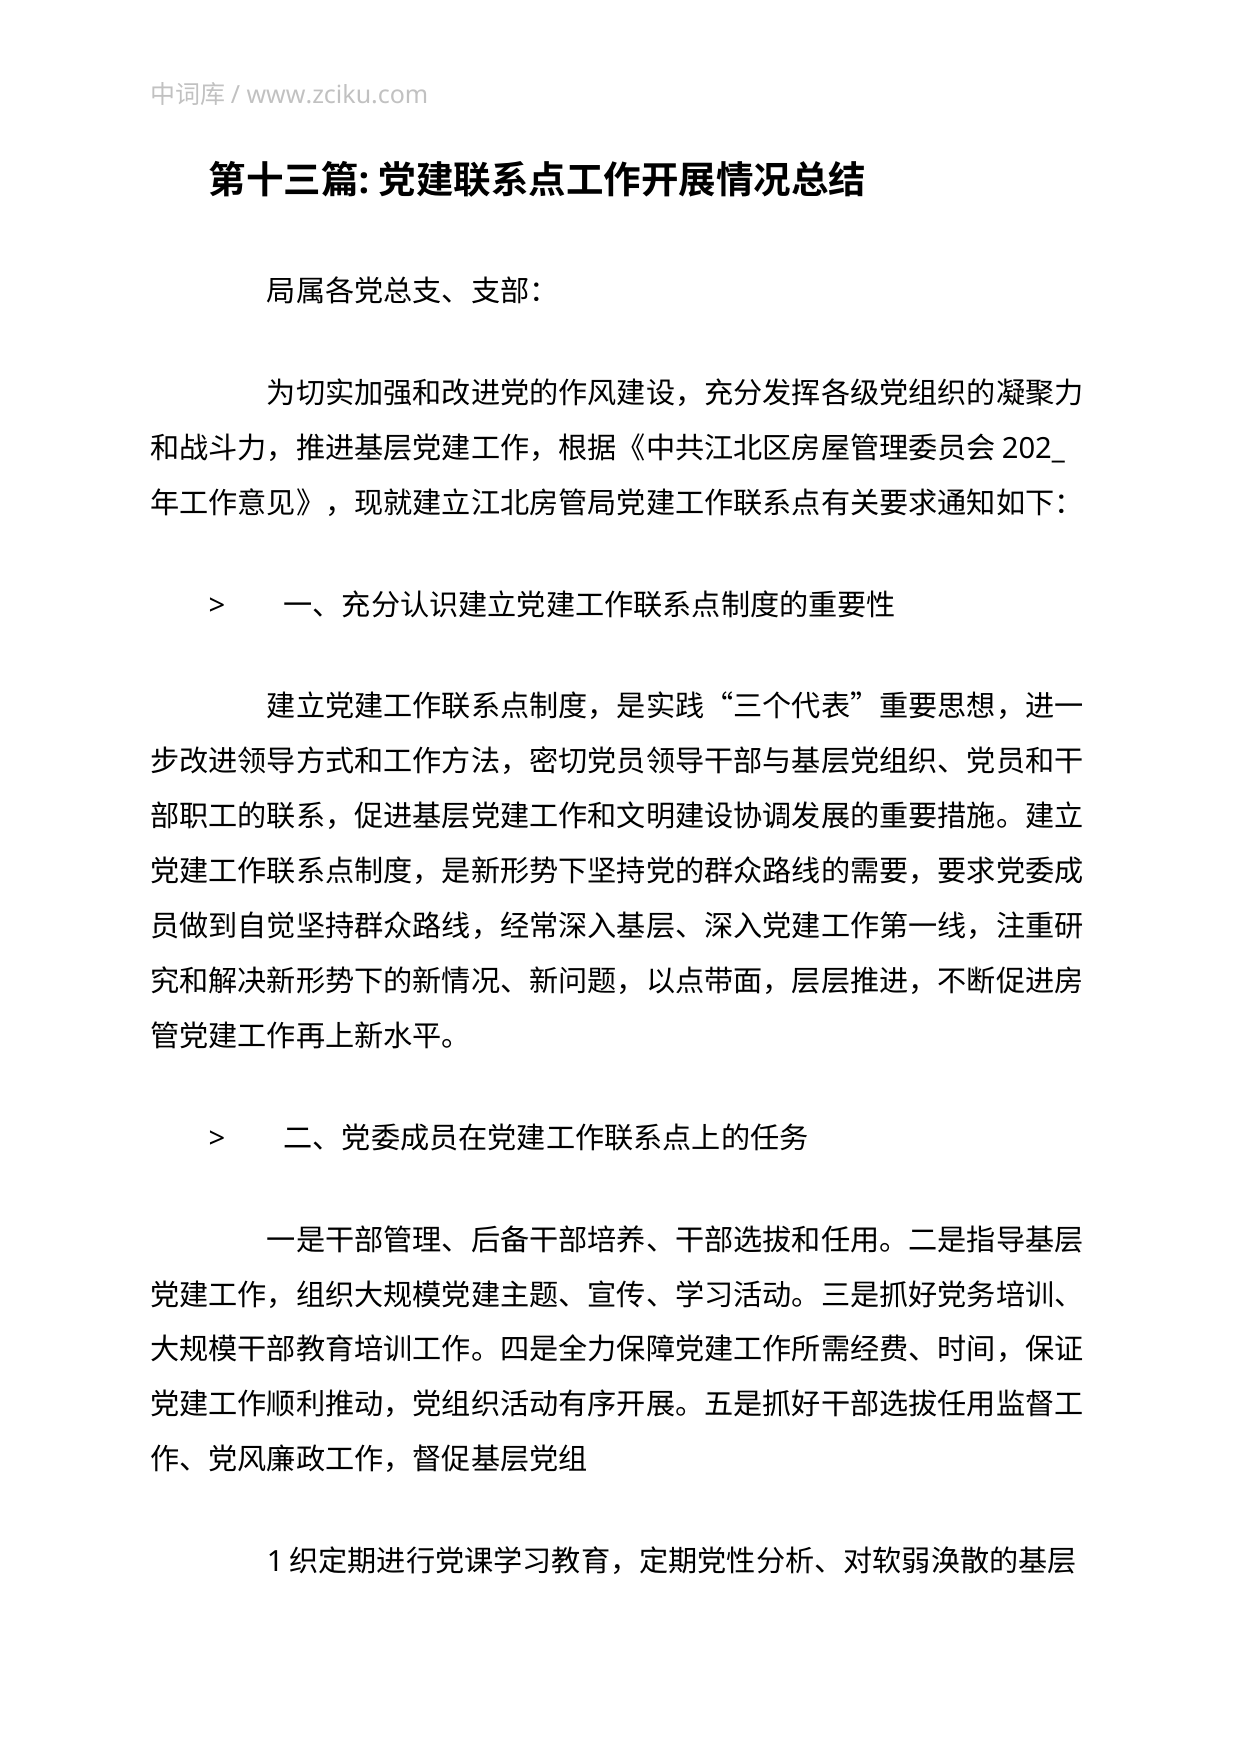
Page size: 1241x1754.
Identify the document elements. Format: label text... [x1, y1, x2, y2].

text 建立党建工作联系点制度，是实践“三个代表”重要思想，进一步改进领导方式和工作方法，密切党员领导干部与基层党组织、党员和干部职工的联系，促进基层党建工作和文明建设协调发展的重要措施。建立党建工作联系点制度，是新形势下坚持党的群众路线的需要，要求党委成员做到自觉坚持群众路线，经常深入基层、深入党建工作第一线，注重研究和解决新形势下的新情况、新问题，以点带面，层层推进，不断促进房管党建工作再上新水平。 [150, 683, 1090, 1055]
text 一是干部管理、后备干部培养、干部选拔和任用。二是指导基层党建工作，组织大规模党建主题、宣传、学习活动。三是抓好党务培训、大规模干部教育培训工作。四是全力保障党建工作所需经费、时间，保证党建工作顺利推动，党组织活动有序开展。五是抓好干部选拔任用监督工作、党风廉政工作，督促基层党组 [150, 1216, 1090, 1478]
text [150, 1537, 1090, 1580]
text 第十三篇: 党建联系点工作开展情况总结 [150, 150, 1090, 204]
text 为切实加强和改进党的作风建设，充分发挥各级党组织的凝聚力和战斗力，推进基层党建工作，根据《中共江北区房屋管理委员会202_年工作意见》，现就建立江北房管局党建工作联系点有关要求通知如下： [150, 369, 1090, 522]
text > 二、党委成员在党建工作联系点上的任务 [150, 1114, 1090, 1157]
text 局属各党总支、支部： [150, 268, 1090, 310]
text > 一、充分认识建立党建工作联系点制度的重要性 [150, 581, 1090, 623]
